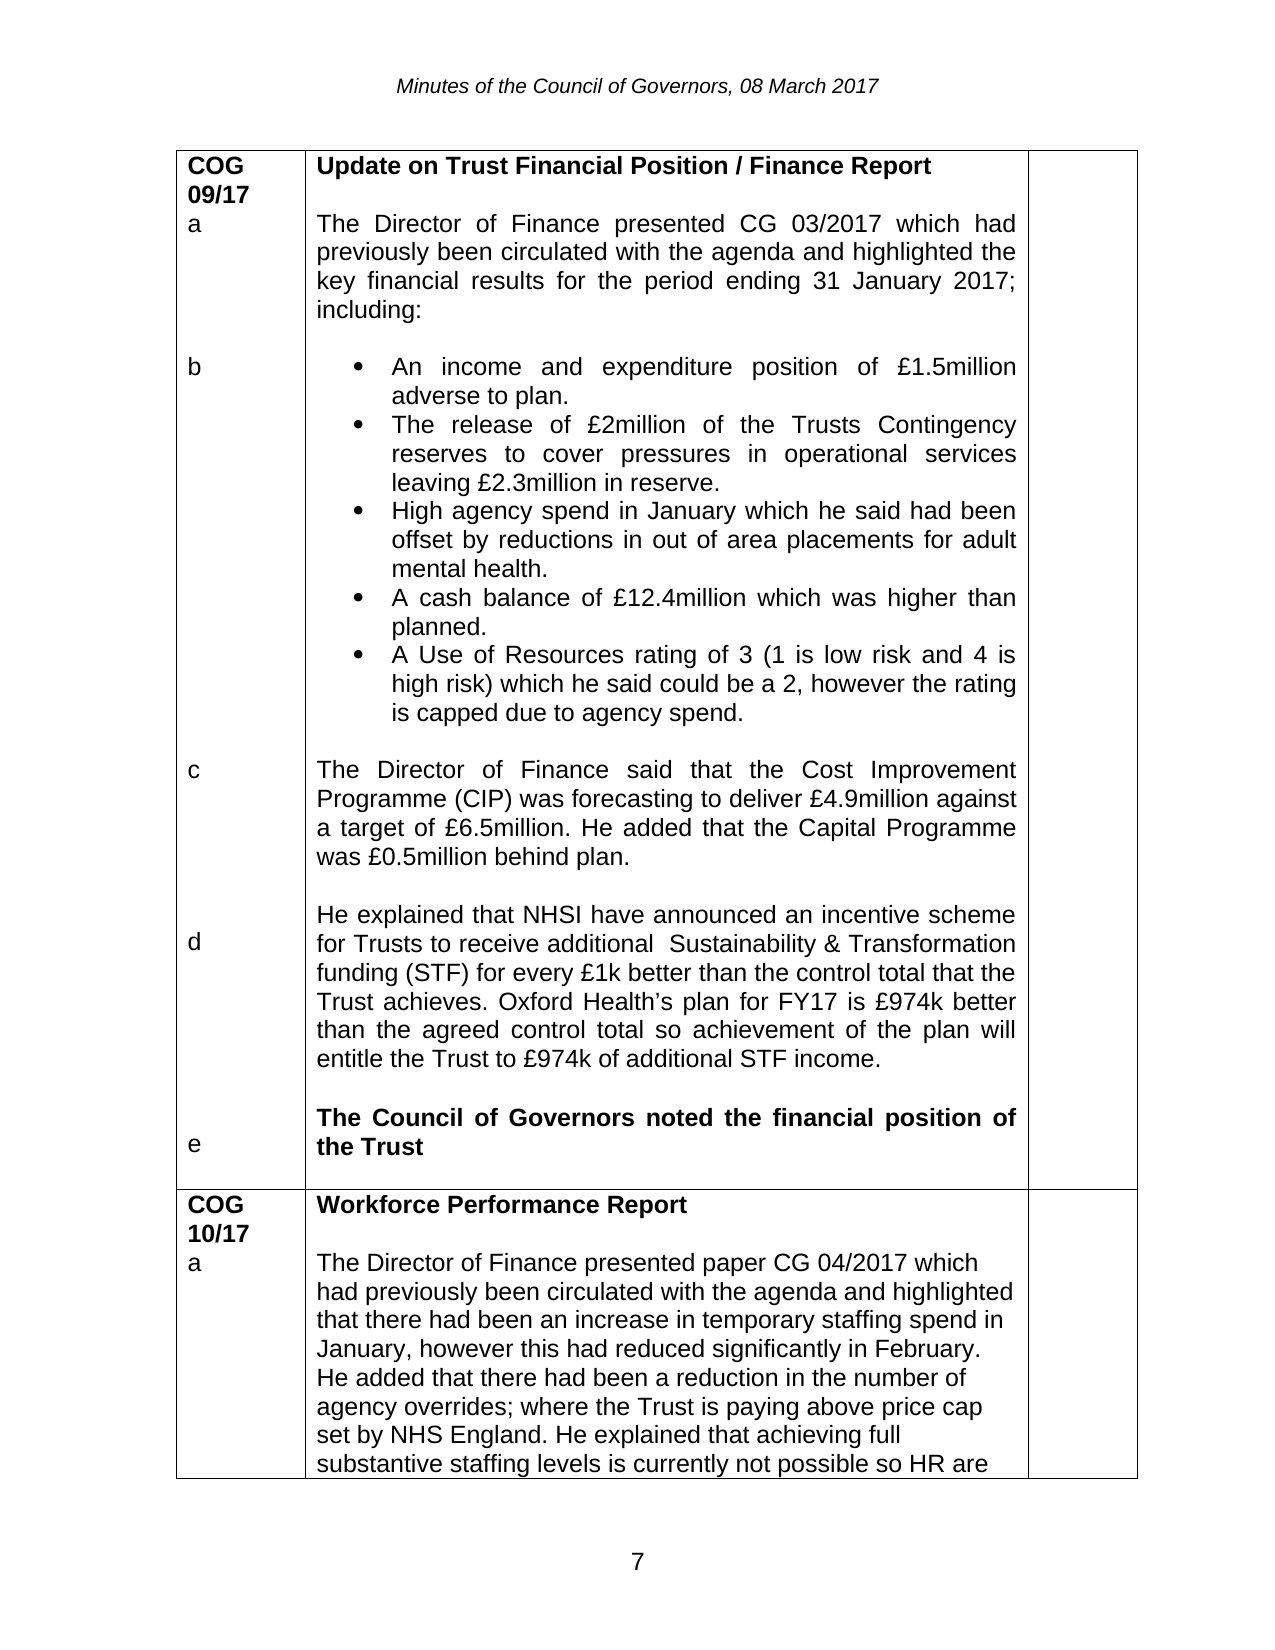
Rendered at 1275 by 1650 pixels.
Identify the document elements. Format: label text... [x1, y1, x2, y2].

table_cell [177, 1190, 305, 1478]
table_cell Update on Trust Financial Position / Finance Report The Director of Finance presented CG 03/2017 which had previously been circulated with the agenda and highlighted the key financial results for the period ending 31 January 2017; including: An income and expenditure position of £1.5million adverse to plan. The release of £2million of the Trusts Contingency reserves to cover pressures in operational services leaving £2.3million in reserve. High agency spend in January which he said had been offset by reductions in out of area placements for adult mental health. A cash balance of £12.4million which was higher than planned. A Use of Resources rating of 3 (1 is low risk and 4 is high risk) which he said could be a 2, however the rating is capped due to agency spend. The Director of Finance said that the Cost Improvement Programme (CIP) was forecasting to deliver £4.9million against a target of £6.5million. He added that the Capital Programme was £0.5million behind plan. He explained that NHSI have announced an incentive scheme for Trusts to receive additional Sustainability & Transformation funding (STF) for every £1k better than the control total that the Trust achieves. Oxford Health’s plan for FY17 is £974k better than the agreed control total so achievement of the plan will entitle the Trust to £974k of additional STF income. The Council of Governors noted the financial position of the Trust [306, 151, 1028, 1189]
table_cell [306, 1190, 1028, 1478]
table_cell [1029, 151, 1137, 1189]
table_cell COG 09/17 a b c d e [177, 151, 305, 1189]
table_cell RA [1029, 1190, 1137, 1478]
